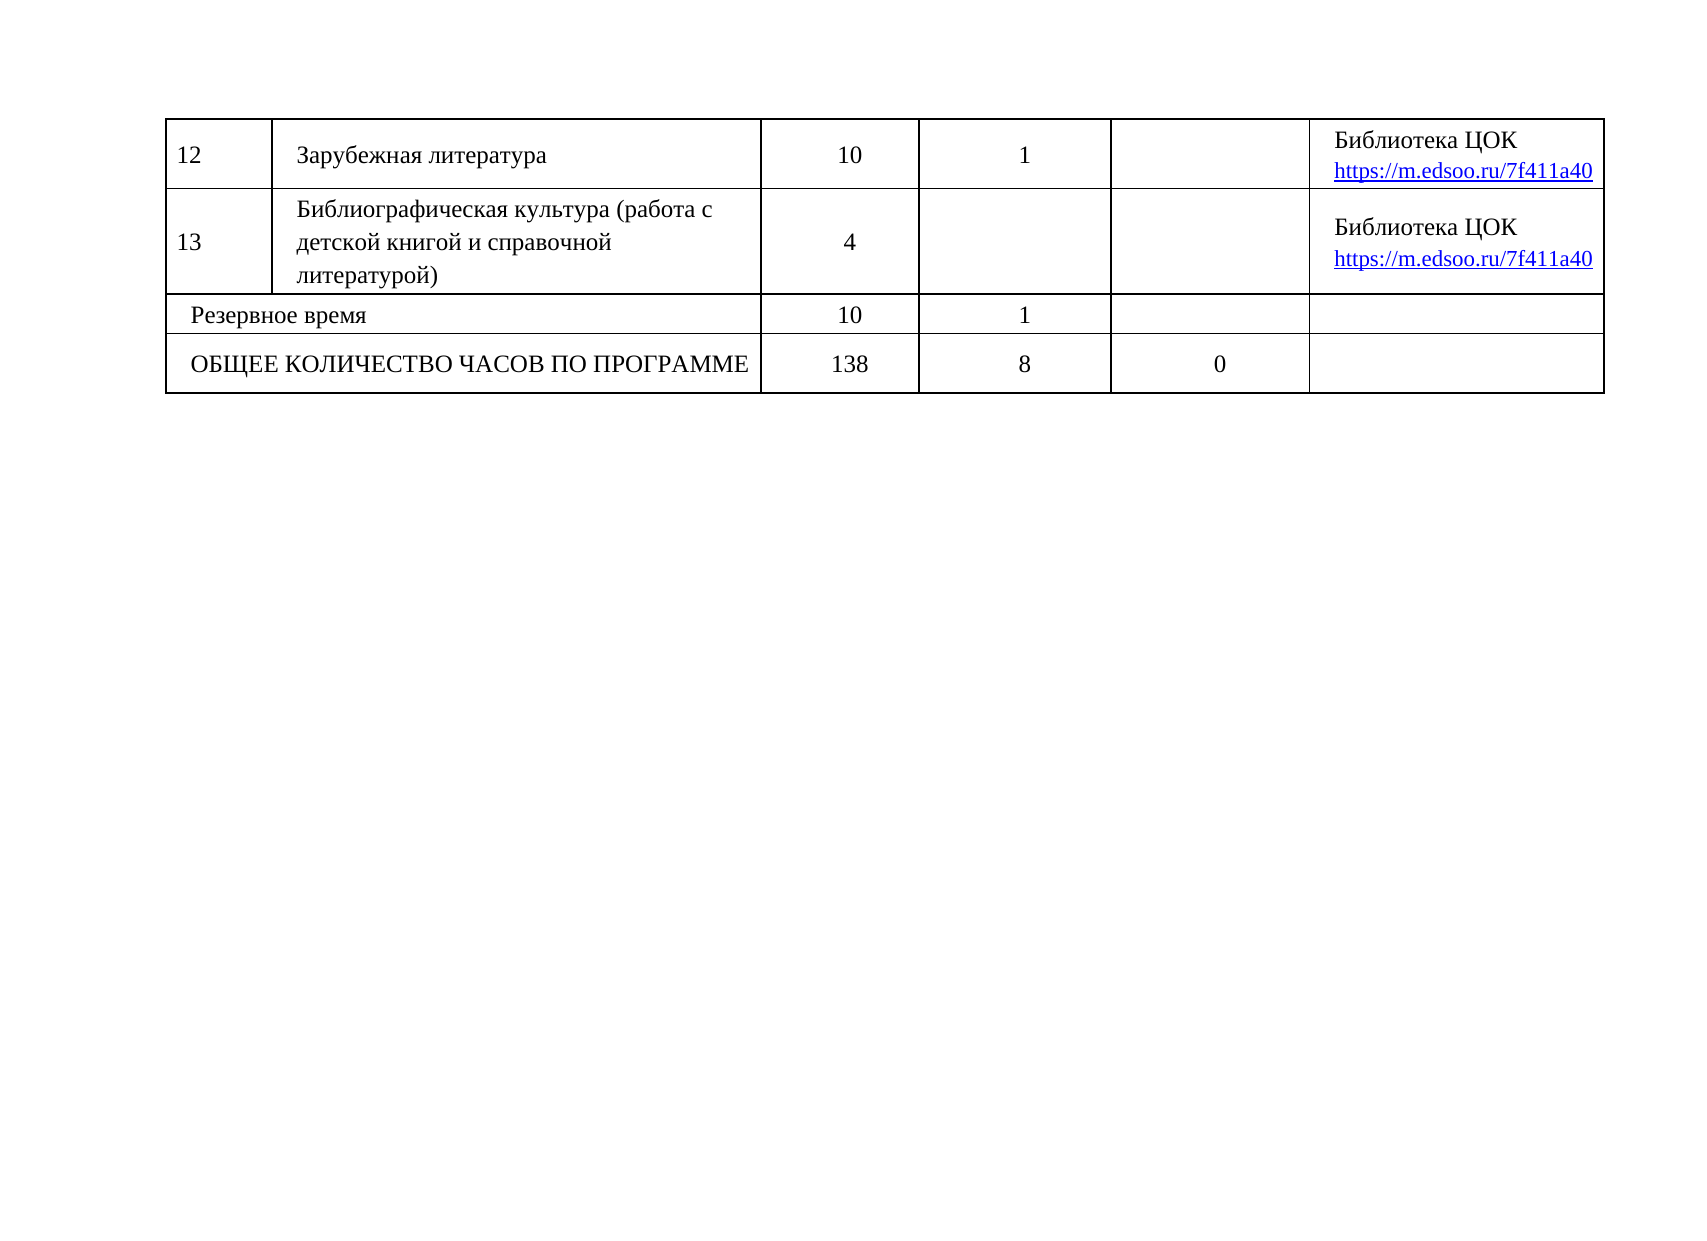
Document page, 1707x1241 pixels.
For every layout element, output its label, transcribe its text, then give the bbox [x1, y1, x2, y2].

table_cell [1112, 189, 1309, 293]
table_cell 0 [1112, 334, 1309, 392]
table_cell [1310, 189, 1603, 293]
table_cell 138 [762, 334, 918, 392]
table_cell Зарубежная литература [273, 120, 760, 188]
table_cell 8 [920, 334, 1110, 392]
table_cell [1112, 295, 1309, 332]
table_cell 10 [762, 295, 918, 332]
table_cell 10 [762, 120, 918, 188]
table_cell Библиографическая культура (работа с детской книгой и справочной литературой) [273, 189, 760, 293]
table_cell [920, 189, 1110, 293]
table_cell ОБЩЕЕ КОЛИЧЕСТВО ЧАСОВ ПО ПРОГРАММЕ [167, 334, 760, 392]
table_cell 1 [920, 295, 1110, 332]
table_cell [1310, 295, 1603, 332]
table_cell [1112, 120, 1309, 188]
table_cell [1310, 120, 1603, 188]
table_cell [1310, 334, 1603, 392]
table_cell 1 [920, 120, 1110, 188]
table_cell Резервное время [167, 295, 760, 332]
table_cell 13 [167, 189, 271, 293]
table_cell 12 [167, 120, 271, 188]
table_cell 4 [762, 189, 918, 293]
